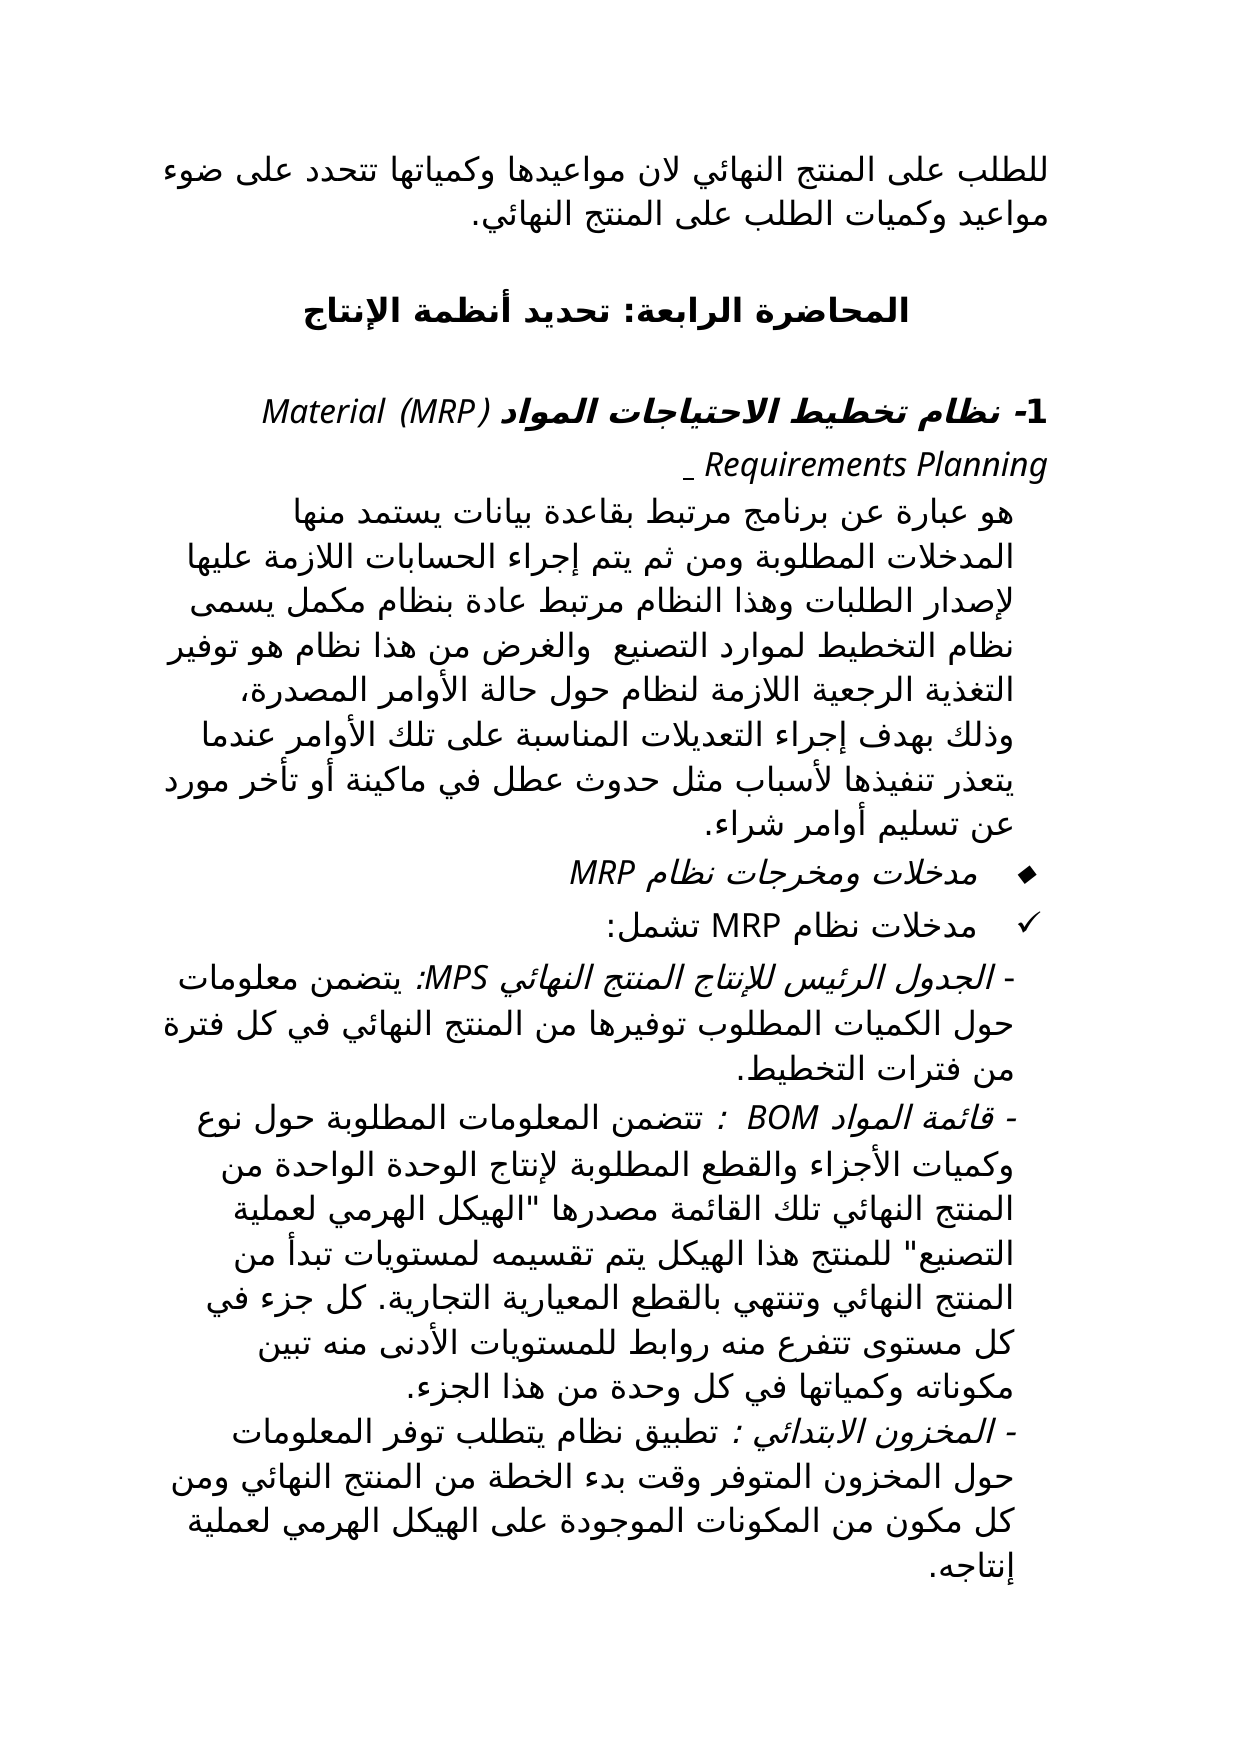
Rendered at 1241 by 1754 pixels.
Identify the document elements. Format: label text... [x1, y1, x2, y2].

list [162, 150, 1050, 233]
text - الجدول الرئيس للإنتاج المنتج النهائي MPS: يتضمن معلومات حول الكميات المطلوب توفيرها من المنتج النهائي في كل فترة من فترات التخطيط. [162, 953, 1015, 1088]
text 1- نظام تخطيط الاحتياجات المواد (MRP) Material Requirements Planning [162, 388, 1048, 486]
text المحاضرة الرابعة: تحديد أنظمة الإنتاج [162, 291, 1050, 330]
list مدخلات نظام MRP تشمل: [162, 901, 1015, 947]
text - المخزون الابتدائي : تطبيق نظام يتطلب توفر المعلومات حول المخزون المتوفر وقت بدء الخطة من المنتج النهائي ومن كل مكون من المكونات الموجودة على الهيكل الهرمي لعملية إنتاجه. [162, 1412, 1015, 1585]
text هو عبارة عن برنامج مرتبط بقاعدة بيانات يستمد منها المدخلات المطلوبة ومن ثم يتم إجراء الحسابات اللازمة عليها لإصدار الطلبات وهذا النظام مرتبط عادة بنظام مكمل يسمى نظام التخطيط لموارد التصنيع والغرض من هذا نظام هو توفير التغذية الرجعية اللازمة لنظام حول حالة الأوامر المصدرة، وذلك بهدف إجراء التعديلات المناسبة على تلك الأوامر عندما يتعذر تنفيذها لأسباب مثل حدوث عطل في ماكينة أو تأخر مورد عن تسليم أوامر شراء. [162, 492, 1015, 843]
text - قائمة المواد BOM : تتضمن المعلومات المطلوبة حول نوع وكميات الأجزاء والقطع المطلوبة لإنتاج الوحدة الواحدة من المنتج النهائي تلك القائمة مصدرها "الهيكل الهرمي لعملية التصنيع" للمنتج هذا الهيكل يتم تقسيمه لمستويات تبدأ من المنتج النهائي وتنتهي بالقطع المعيارية التجارية. كل جزء في كل مستوى تتفرع منه روابط للمستويات الأدنى منه تبين مكوناته وكمياتها في كل وحدة من هذا الجزء. [162, 1094, 1015, 1407]
list مدخلات ومخرجات نظام MRP [162, 849, 1015, 894]
